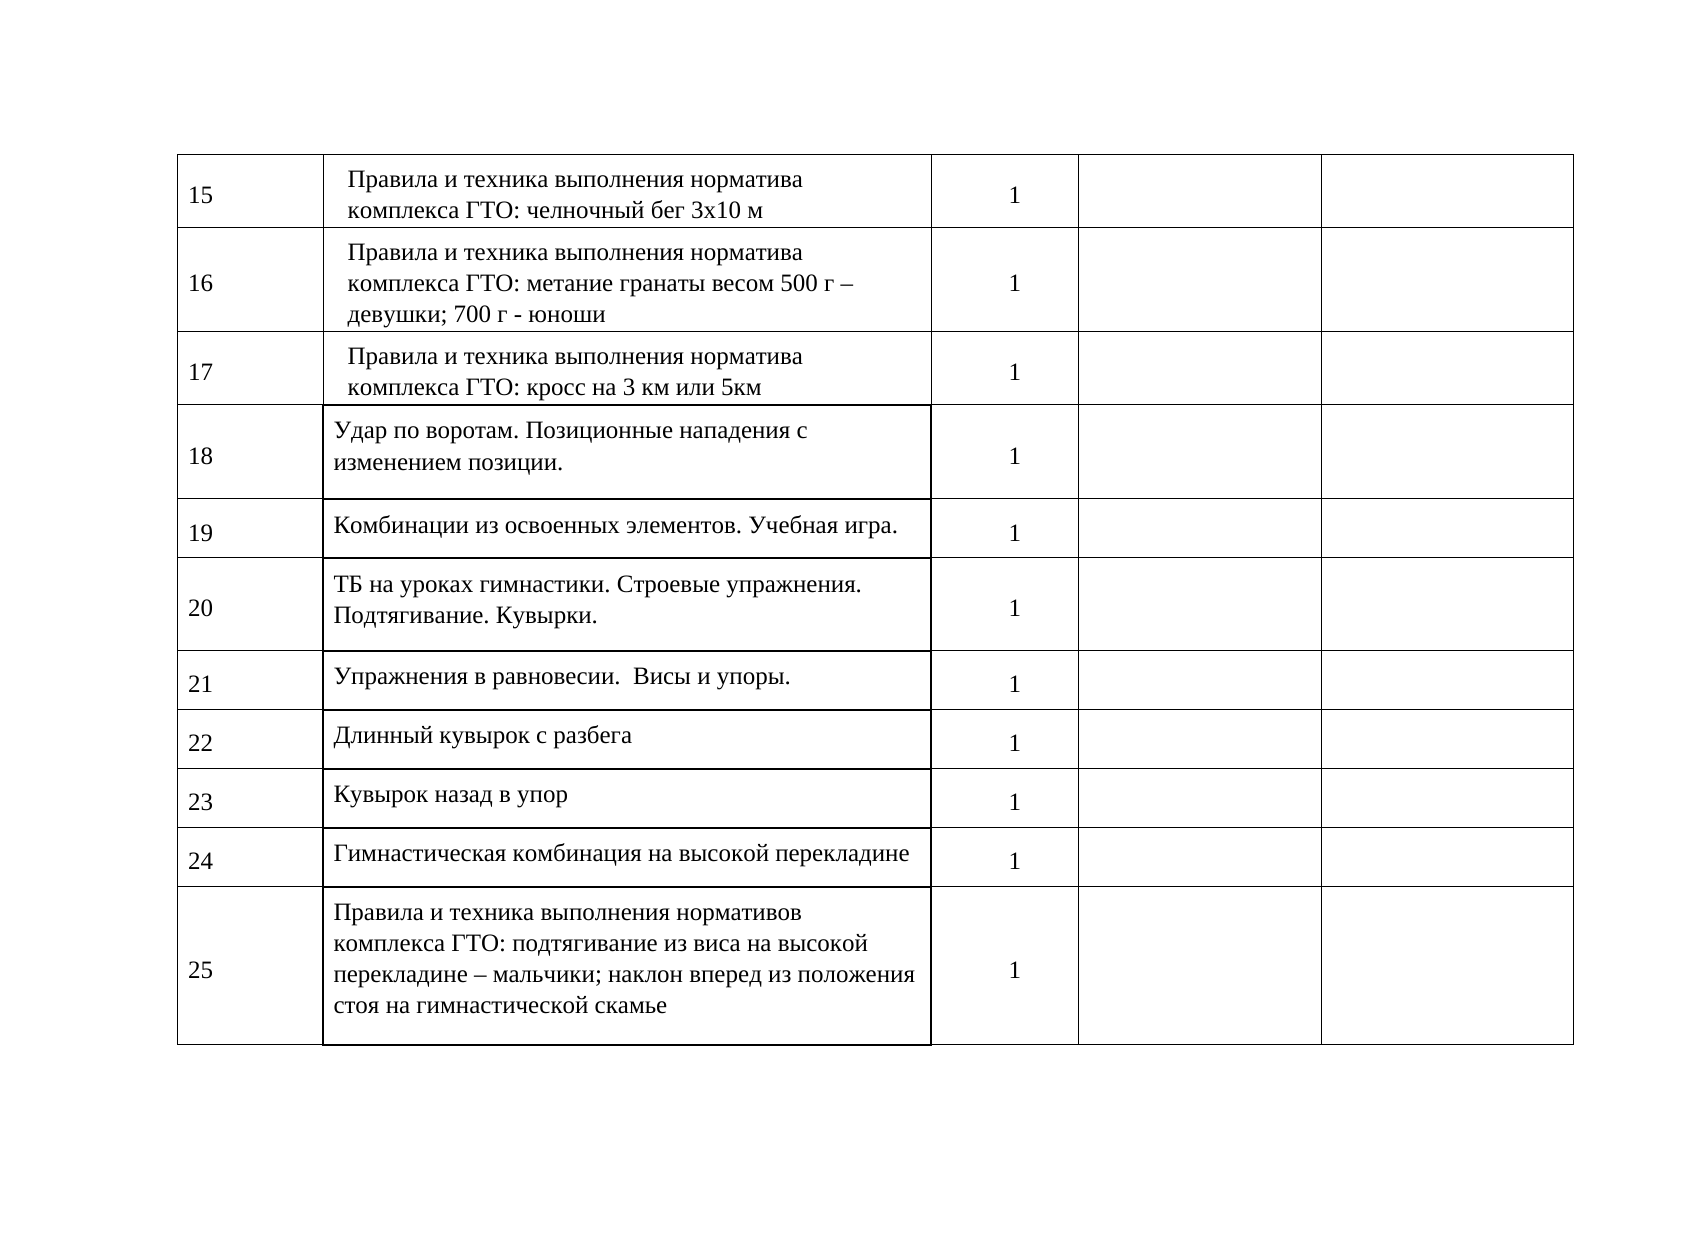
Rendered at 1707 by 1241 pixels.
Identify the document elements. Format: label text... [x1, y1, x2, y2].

table_cell 17 [178, 332, 323, 404]
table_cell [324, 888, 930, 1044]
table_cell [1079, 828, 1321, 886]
table_cell ТБ на уроках гимнастики. Строевые упражнения. Подтягивание. Кувырки. [324, 559, 930, 649]
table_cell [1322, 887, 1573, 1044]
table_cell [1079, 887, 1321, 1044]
table_cell [1322, 499, 1573, 557]
table_cell [1079, 332, 1321, 404]
table_header [1322, 155, 1573, 227]
table_cell 16 [178, 228, 323, 331]
table_cell Кувырок назад в упор [324, 770, 930, 827]
table_cell [1322, 769, 1573, 827]
table_cell 1 [932, 499, 1078, 557]
table_header Правила и техника выполнения норматива комплекса ГТО: челночный бег 3х10 м [324, 155, 931, 227]
table_cell 23 [178, 769, 322, 827]
table_cell 1 [932, 332, 1078, 404]
table_cell Правила и техника выполнения норматива комплекса ГТО: метание гранаты весом 500 г – девушки; 700 г - юноши [324, 228, 931, 331]
table_cell 1 [932, 651, 1078, 708]
table_cell 1 [932, 769, 1078, 827]
table_cell 24 [178, 828, 322, 886]
table_cell 1 [932, 405, 1078, 498]
table_header [1079, 155, 1321, 227]
table_cell 1 [932, 228, 1078, 331]
table_cell [1079, 499, 1321, 557]
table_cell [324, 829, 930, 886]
table_cell 1 [932, 710, 1078, 768]
table_cell [1322, 405, 1573, 498]
table_cell [1079, 769, 1321, 827]
table_cell [1322, 558, 1573, 649]
table_cell Удар по воротам. Позиционные нападения с изменением позиции. [324, 406, 930, 498]
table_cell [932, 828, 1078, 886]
table_cell [1079, 228, 1321, 331]
table_cell 19 [178, 499, 322, 557]
table_cell 22 [178, 710, 322, 768]
table_cell 18 [178, 405, 322, 498]
table_cell [1079, 651, 1321, 708]
table_cell [1322, 332, 1573, 404]
table_cell [1079, 710, 1321, 768]
table_cell [1322, 710, 1573, 768]
table_cell 21 [178, 651, 322, 708]
table_cell Упражнения в равновесии. Висы и упоры. [324, 652, 930, 708]
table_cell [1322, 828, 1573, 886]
table_cell [1079, 558, 1321, 649]
table_cell [1079, 405, 1321, 498]
table_cell Длинный кувырок с разбега [324, 711, 930, 768]
table_cell [1322, 651, 1573, 708]
table_cell Комбинации из освоенных элементов. Учебная игра. [324, 500, 930, 557]
table_header 15 [178, 155, 323, 227]
table_cell Правила и техника выполнения норматива комплекса ГТО: кросс на 3 км или 5км [324, 332, 931, 404]
table_cell [1322, 228, 1573, 331]
table_cell 20 [178, 558, 322, 649]
table_header 1 [932, 155, 1078, 227]
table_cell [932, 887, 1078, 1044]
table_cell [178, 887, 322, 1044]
table_cell 1 [932, 558, 1078, 649]
